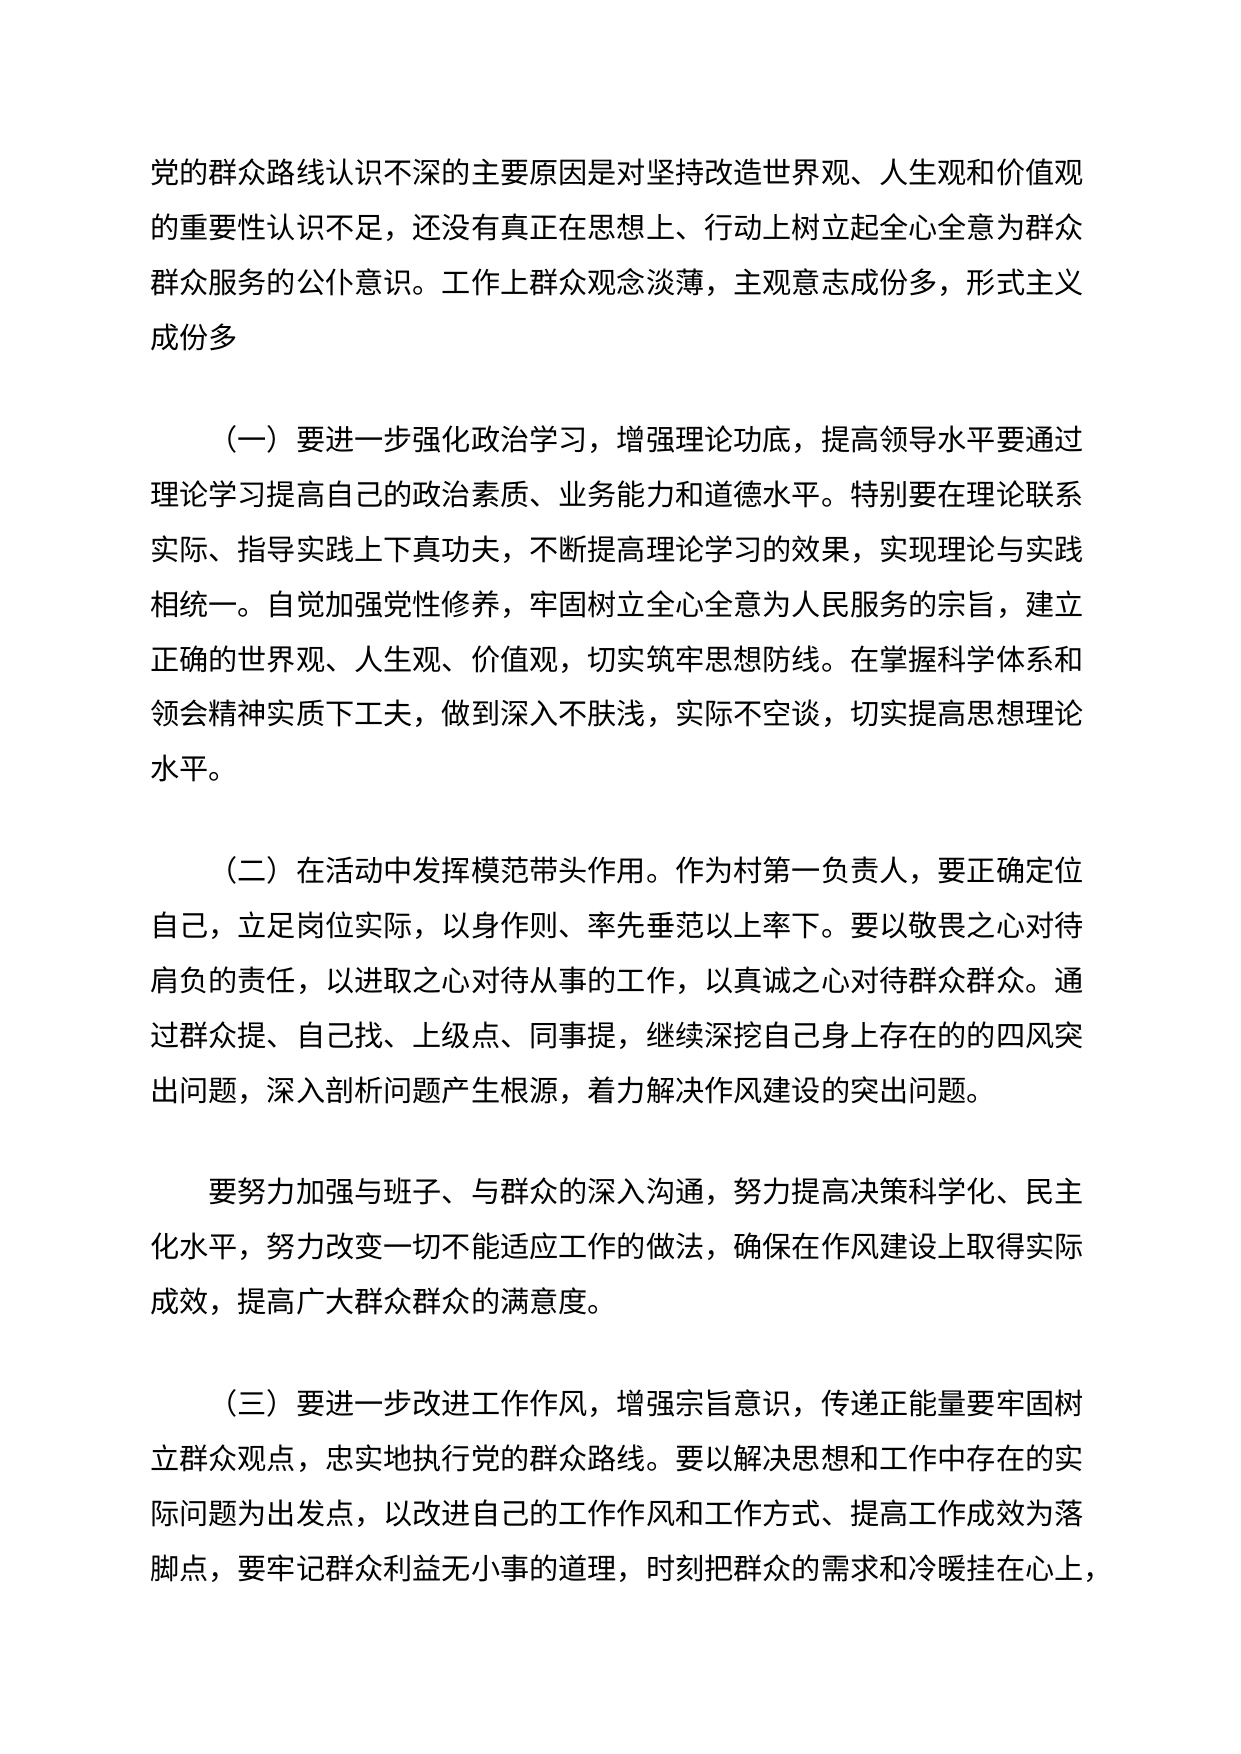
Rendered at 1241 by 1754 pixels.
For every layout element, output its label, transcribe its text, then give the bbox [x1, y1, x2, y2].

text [150, 1381, 1090, 1587]
text 要努力加强与班子、与群众的深入沟通，努力提高决策科学化、民主化水平，努力改变一切不能适应工作的做法，确保在作风建设上取得实际成效，提高广大群众群众的满意度。 [150, 1169, 1090, 1321]
text （一）要进一步强化政治学习，增强理论功底，提高领导水平要通过理论学习提高自己的政治素质、业务能力和道德水平。特别要在理论联系实际、指导实践上下真功夫，不断提高理论学习的效果，实现理论与实践相统一。自觉加强党性修养，牢固树立全心全意为人民服务的宗旨，建立正确的世界观、人生观、价值观，切实筑牢思想防线。在掌握科学体系和领会精神实质下工夫，做到深入不肤浅，实际不空谈，切实提高思想理论水平。 [150, 416, 1090, 788]
text （二）在活动中发挥模范带头作用。作为村第一负责人，要正确定位自己，立足岗位实际，以身作则、率先垂范以上率下。要以敬畏之心对待肩负的责任，以进取之心对待从事的工作，以真诚之心对待群众群众。通过群众提、自己找、上级点、同事提，继续深挖自己身上存在的的四风突出问题，深入剖析问题产生根源，着力解决作风建设的突出问题。 [150, 848, 1090, 1109]
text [150, 150, 1090, 357]
